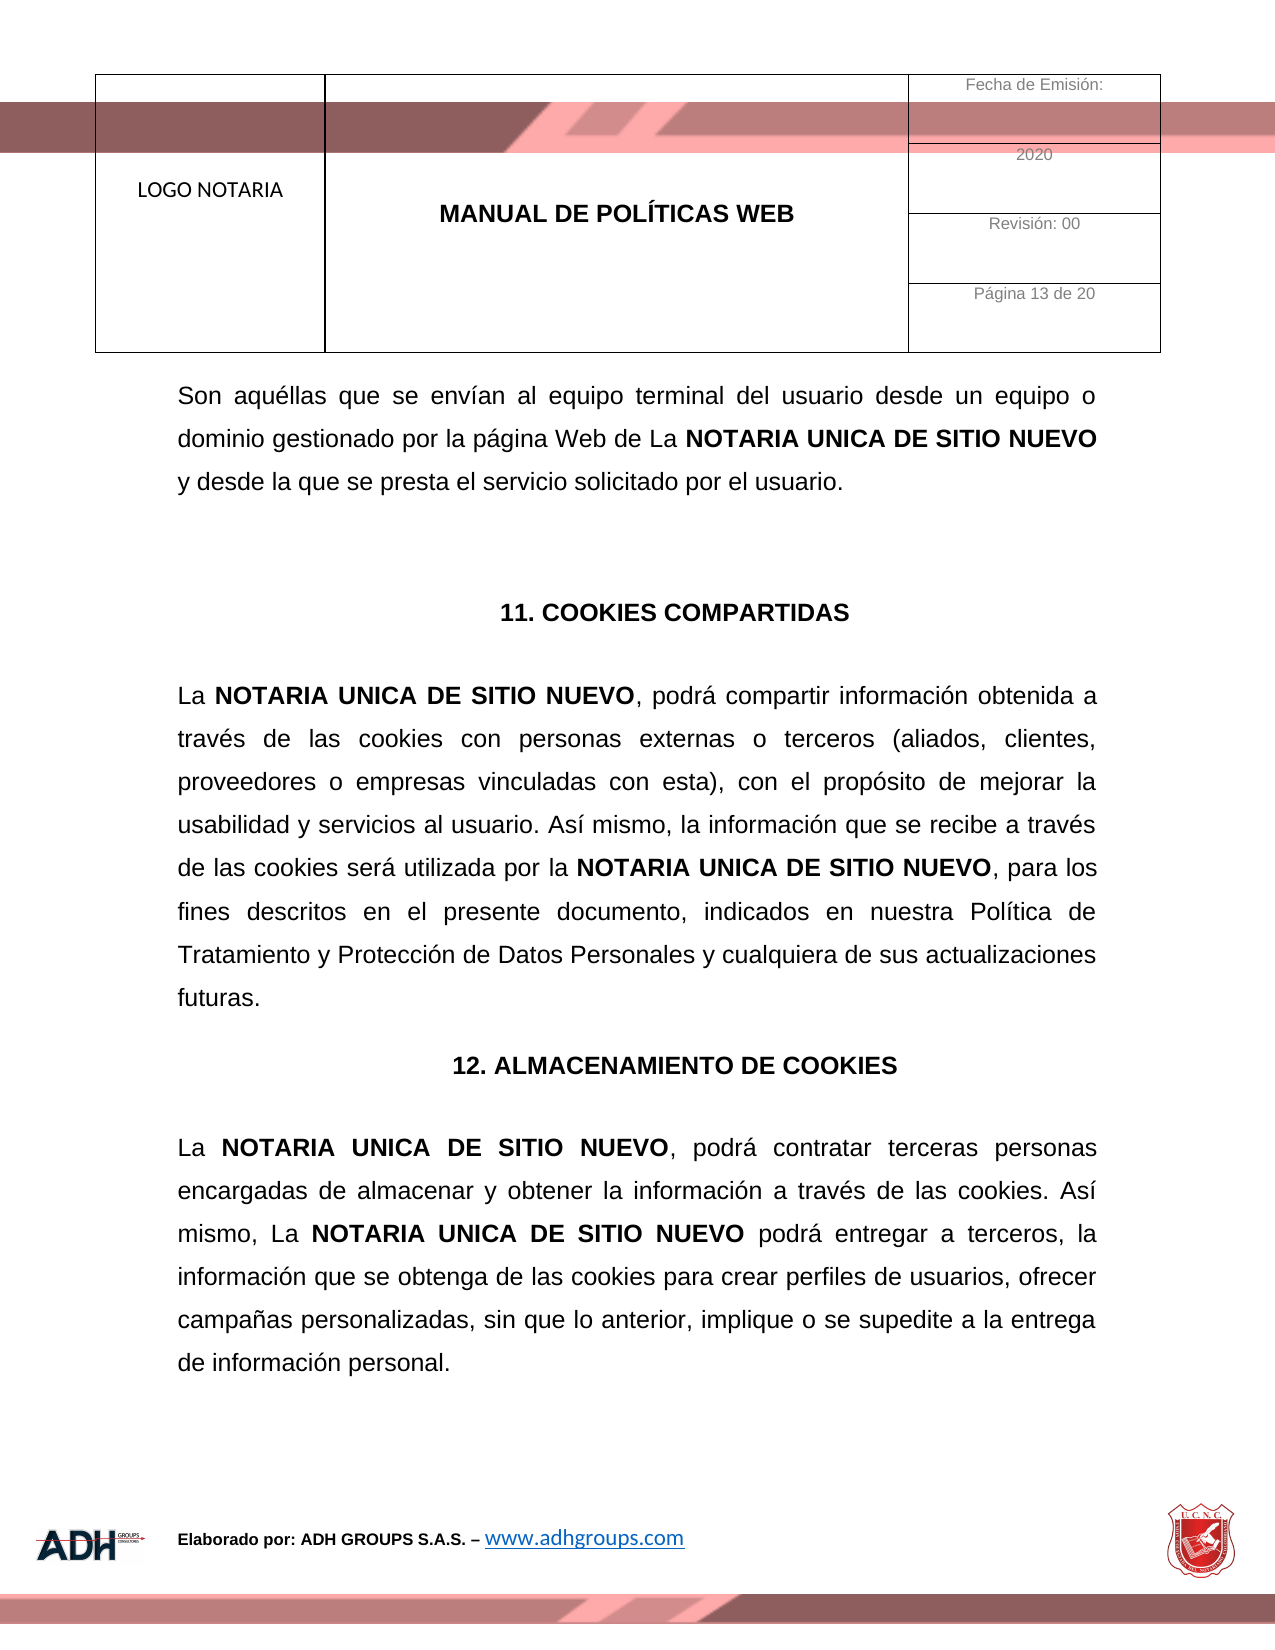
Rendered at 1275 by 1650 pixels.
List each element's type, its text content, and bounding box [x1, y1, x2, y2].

text La NOTARIA UNICA DE SITIO NUEVO, podrá contratar terceras personas encargadas de almacenar y obtener la información a través de las cookies. Así mismo, La NOTARIA UNICA DE SITIO NUEVO podrá entregar a terceros, la información que se obtenga de las cookies para crear perfiles de usuarios, ofrecer campañas personalizadas, sin que lo anterior, implique o se supedite a la entrega de información personal. [177, 1133, 1098, 1377]
text Son aquéllas que se envían al equipo terminal del usuario desde un equipo o dominio gestionado por la página Web de La NOTARIA UNICA DE SITIO NUEVO y desde la que se presta el servicio solicitado por el usuario. [177, 381, 1098, 496]
picture [36, 1528, 146, 1565]
subtitle 11. COOKIES COMPARTIDAS [252, 598, 1098, 627]
text La NOTARIA UNICA DE SITIO NUEVO, podrá compartir información obtenida a través de las cookies con personas externas o terceros (aliados, clientes, proveedores o empresas vinculadas con esta), con el propósito de mejorar la usabilidad y servicios al usuario. Así mismo, la información que se recibe a través de las cookies será utilizada por la NOTARIA UNICA DE SITIO NUEVO, para los fines descritos en el presente documento, indicados en nuestra Política de Tratamiento y Protección de Datos Personales y cualquiera de sus actualizaciones futuras. [177, 681, 1098, 1011]
picture [1167, 1503, 1235, 1578]
subtitle 12. ALMACENAMIENTO DE COOKIES [252, 1051, 1098, 1079]
